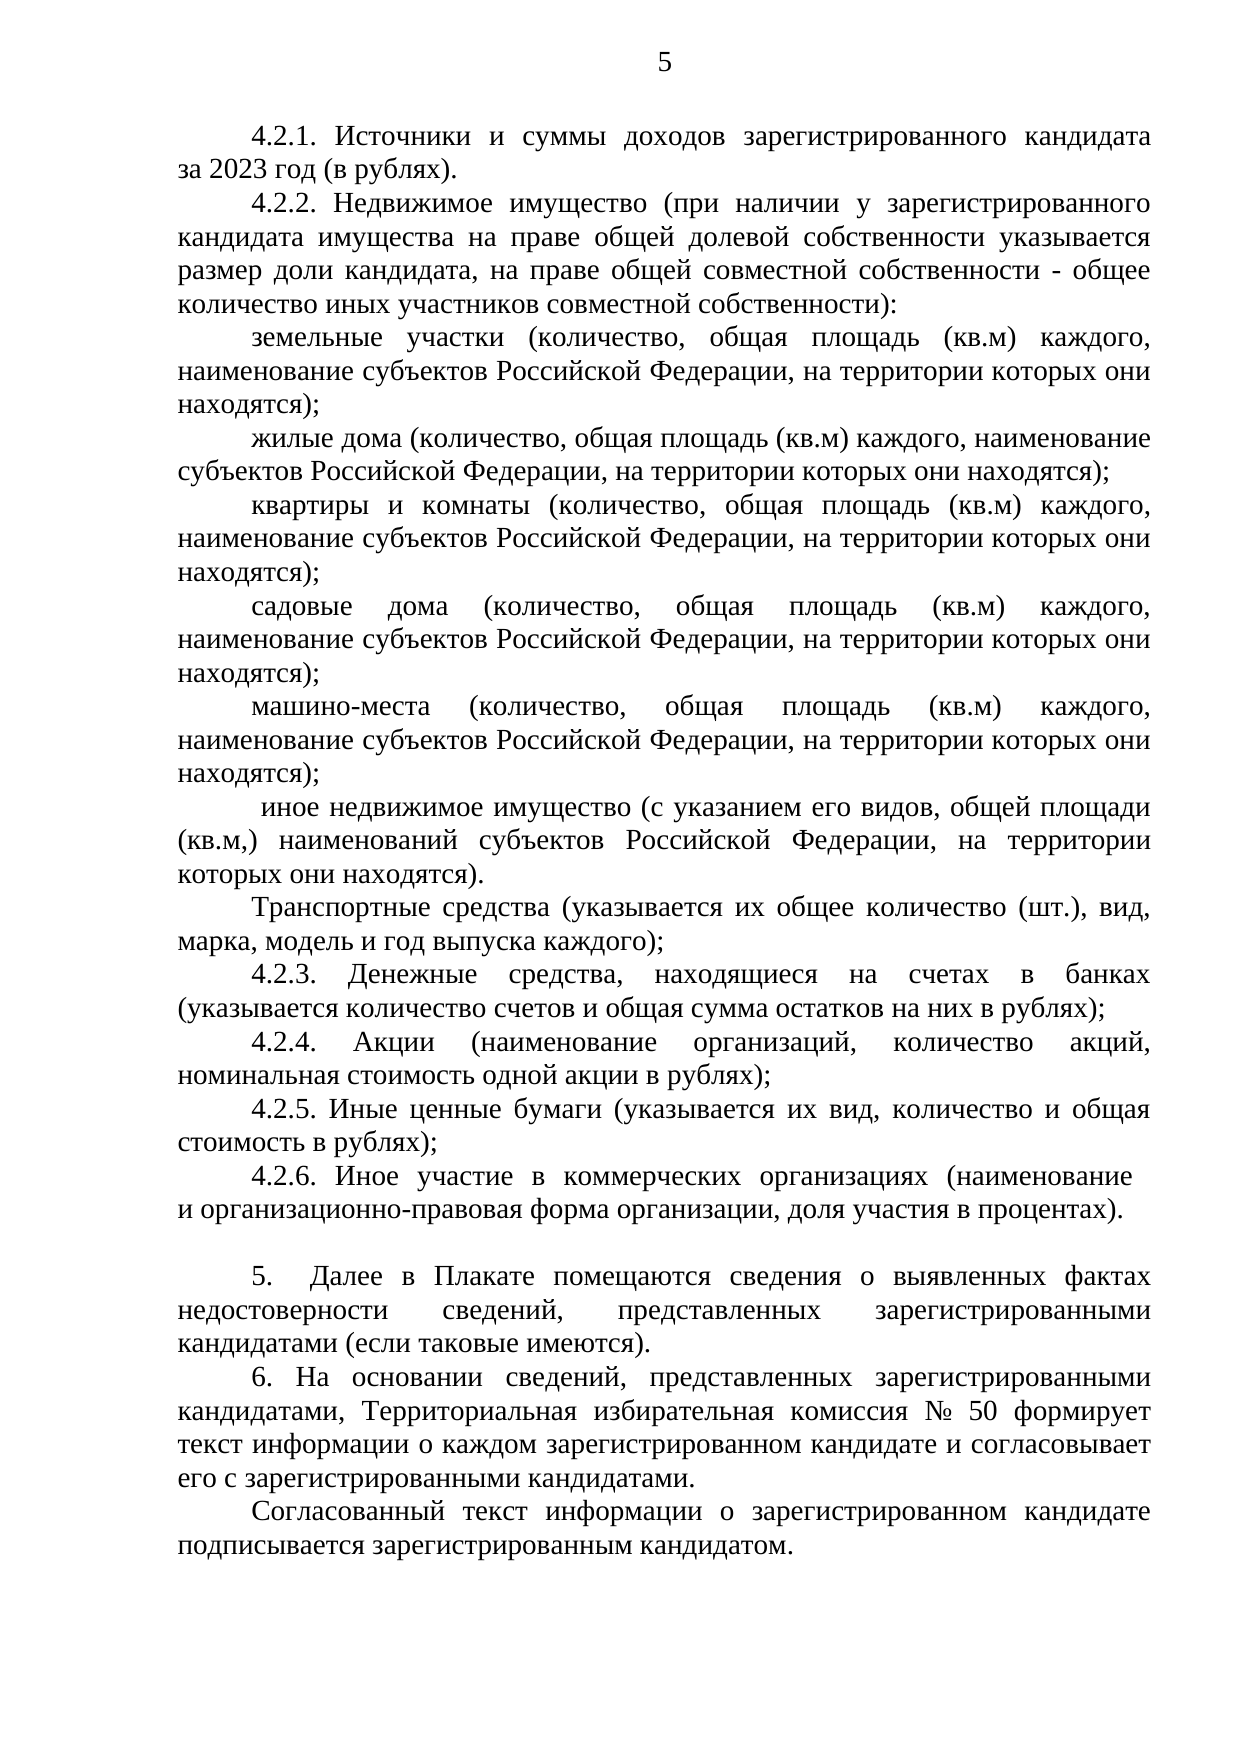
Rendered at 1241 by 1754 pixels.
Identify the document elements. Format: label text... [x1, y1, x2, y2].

text квартиры и комнаты (количество, общая площадь (кв.м) каждого, наименование субъектов Российской Федерации, на территории которых они находятся); [177, 487, 1152, 588]
text жилые дома (количество, общая площадь (кв.м) каждого, наименование субъектов Российской Федерации, на территории которых они находятся); [177, 420, 1152, 487]
text 4.2.1. Источники и суммы доходов зарегистрированного кандидата за 2023 год (в рублях). [177, 118, 1152, 185]
text 4.2.5. Иные ценные бумаги (указывается их вид, количество и общая стоимость в рублях); [177, 1091, 1152, 1158]
text земельные участки (количество, общая площадь (кв.м) каждого, наименование субъектов Российской Федерации, на территории которых они находятся); [177, 319, 1152, 420]
text 4.2.3. Денежные средства, находящиеся на счетах в банках (указывается количество счетов и общая сумма остатков на них в рублях); [177, 957, 1152, 1024]
text 5. Далее в Плакате помещаются сведения о выявленных фактах недостоверности сведений, представленных зарегистрированными кандидатами (если таковые имеются). [177, 1258, 1152, 1359]
text Согласованный текст информации о зарегистрированном кандидате подписывается зарегистрированным кандидатом. [177, 1493, 1152, 1560]
text 4.2.4. Акции (наименование организаций, количество акций, номинальная стоимость одной акции в рублях); [177, 1024, 1152, 1091]
text иное недвижимое имущество (с указанием его видов, общей площади (кв.м,) наименований субъектов Российской Федерации, на территории которых они находятся). [177, 789, 1152, 889]
text Транспортные средства (указывается их общее количество (шт.), вид, марка, модель и год выпуска каждого); [177, 889, 1152, 957]
text 4.2.2. Недвижимое имущество (при наличии у зарегистрированного кандидата имущества на праве общей долевой собственности указывается размер доли кандидата, на праве общей совместной собственности - общее количество иных участников совместной собственности): [177, 185, 1152, 319]
text 4.2.6. Иное участие в коммерческих организациях (наименование и организационно-правовая форма организации, доля участия в процентах). [177, 1158, 1152, 1225]
text машино-места (количество, общая площадь (кв.м) каждого, наименование субъектов Российской Федерации, на территории которых они находятся); [177, 688, 1152, 789]
text 6. На основании сведений, представленных зарегистрированными кандидатами, Территориальная избирательная комиссия № 50 формирует текст информации о каждом зарегистрированном кандидате и согласовывает его с зарегистрированными кандидатами. [177, 1359, 1152, 1493]
text садовые дома (количество, общая площадь (кв.м) каждого, наименование субъектов Российской Федерации, на территории которых они находятся); [177, 588, 1152, 688]
